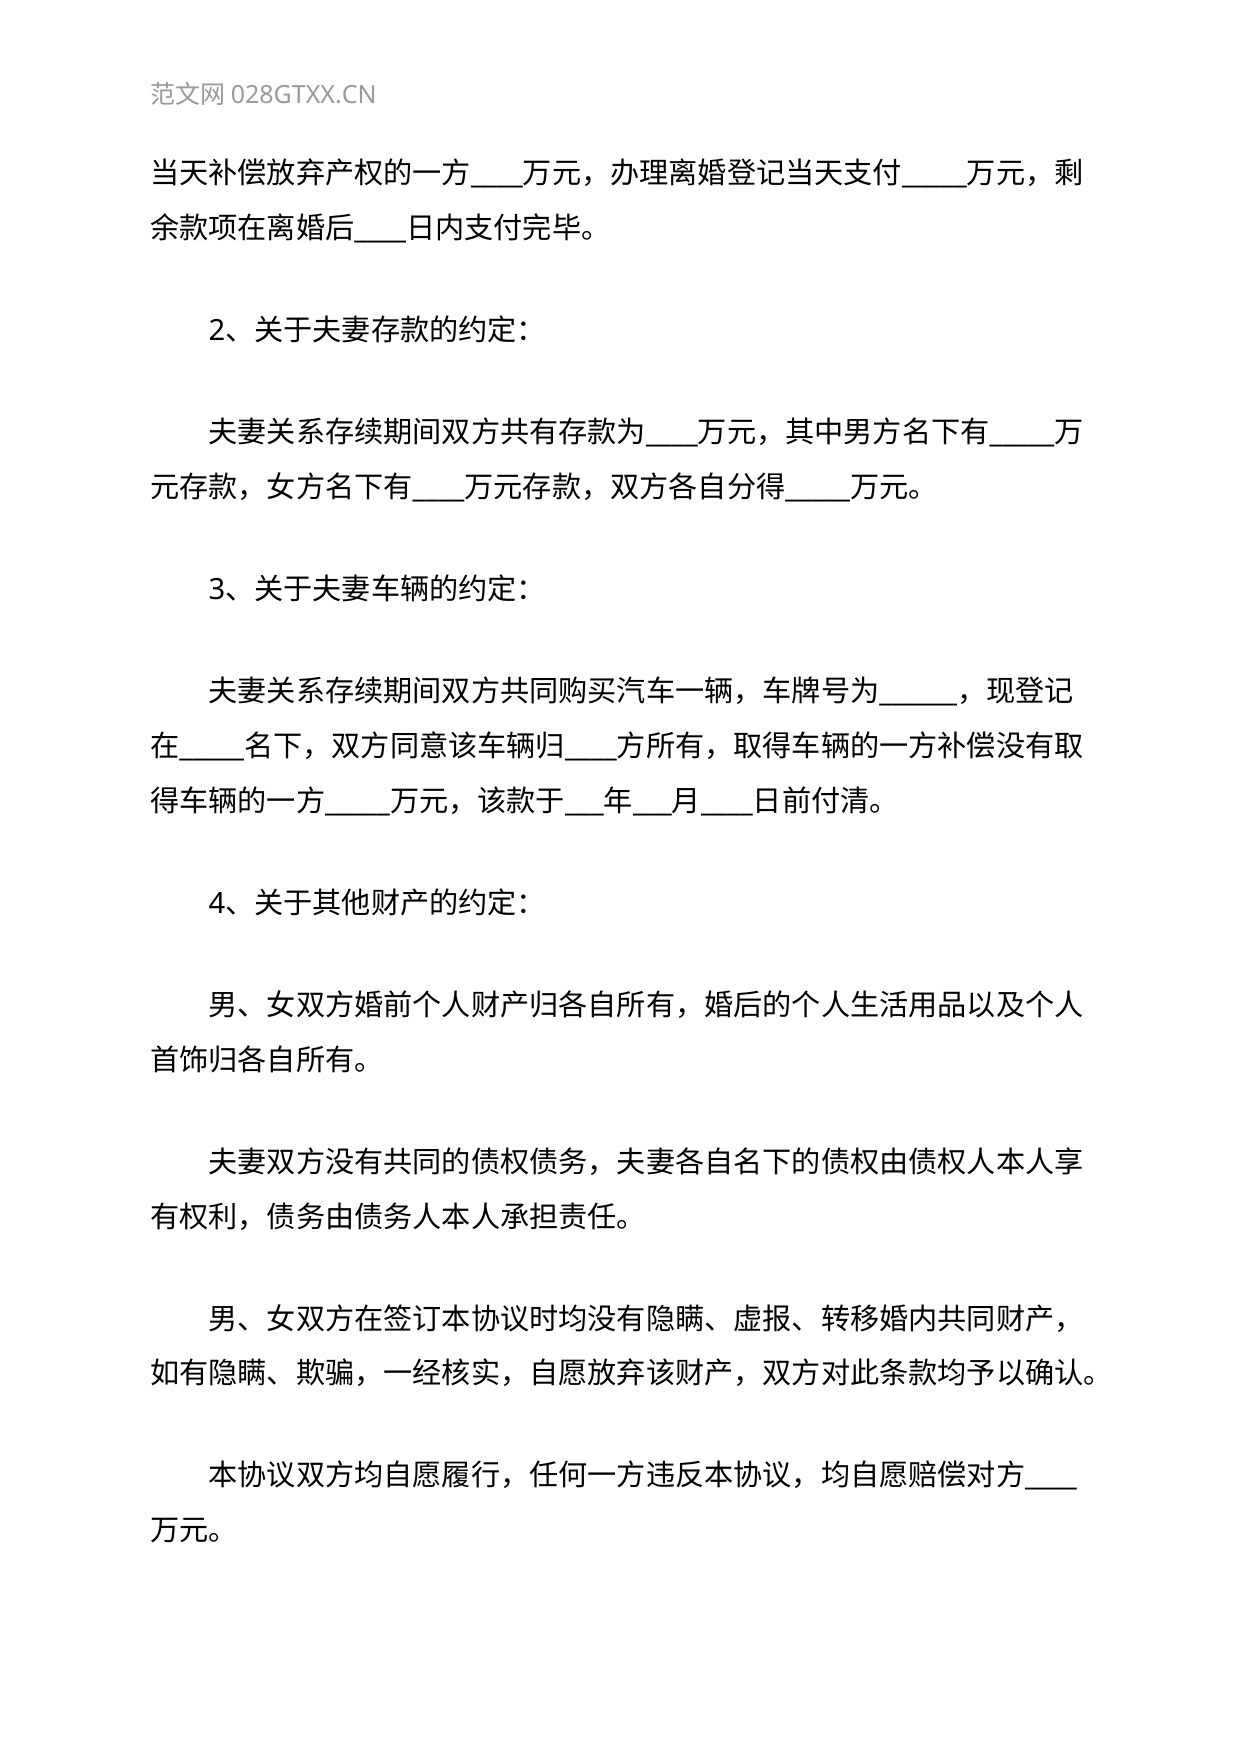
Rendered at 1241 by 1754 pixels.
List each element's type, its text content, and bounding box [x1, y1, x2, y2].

text 夫妻关系存续期间双方共同购买汽车一辆，车牌号为______，现登记在_____名下，双方同意该车辆归____方所有，取得车辆的一方补偿没有取得车辆的一方_____万元，该款于___年___月____日前付清。 [150, 668, 1090, 820]
text 4、关于其他财产的约定： [150, 880, 1090, 922]
text 2、关于夫妻存款的约定： [150, 307, 1090, 349]
text 男、女双方在签订本协议时均没有隐瞒、虚报、转移婚内共同财产，如有隐瞒、欺骗，一经核实，自愿放弃该财产，双方对此条款均予以确认。 [150, 1295, 1090, 1392]
text 3、关于夫妻车辆的约定： [150, 566, 1090, 608]
text 本协议双方均自愿履行，任何一方违反本协议，均自愿赔偿对方____万元。 [150, 1452, 1090, 1549]
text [150, 150, 1090, 247]
text 男、女双方婚前个人财产归各自所有，婚后的个人生活用品以及个人首饰归各自所有。 [150, 982, 1090, 1079]
text 夫妻双方没有共同的债权债务，夫妻各自名下的债权由债权人本人享有权利，债务由债务人本人承担责任。 [150, 1138, 1090, 1236]
text 夫妻关系存续期间双方共有存款为____万元，其中男方名下有_____万元存款，女方名下有____万元存款，双方各自分得_____万元。 [150, 409, 1090, 506]
